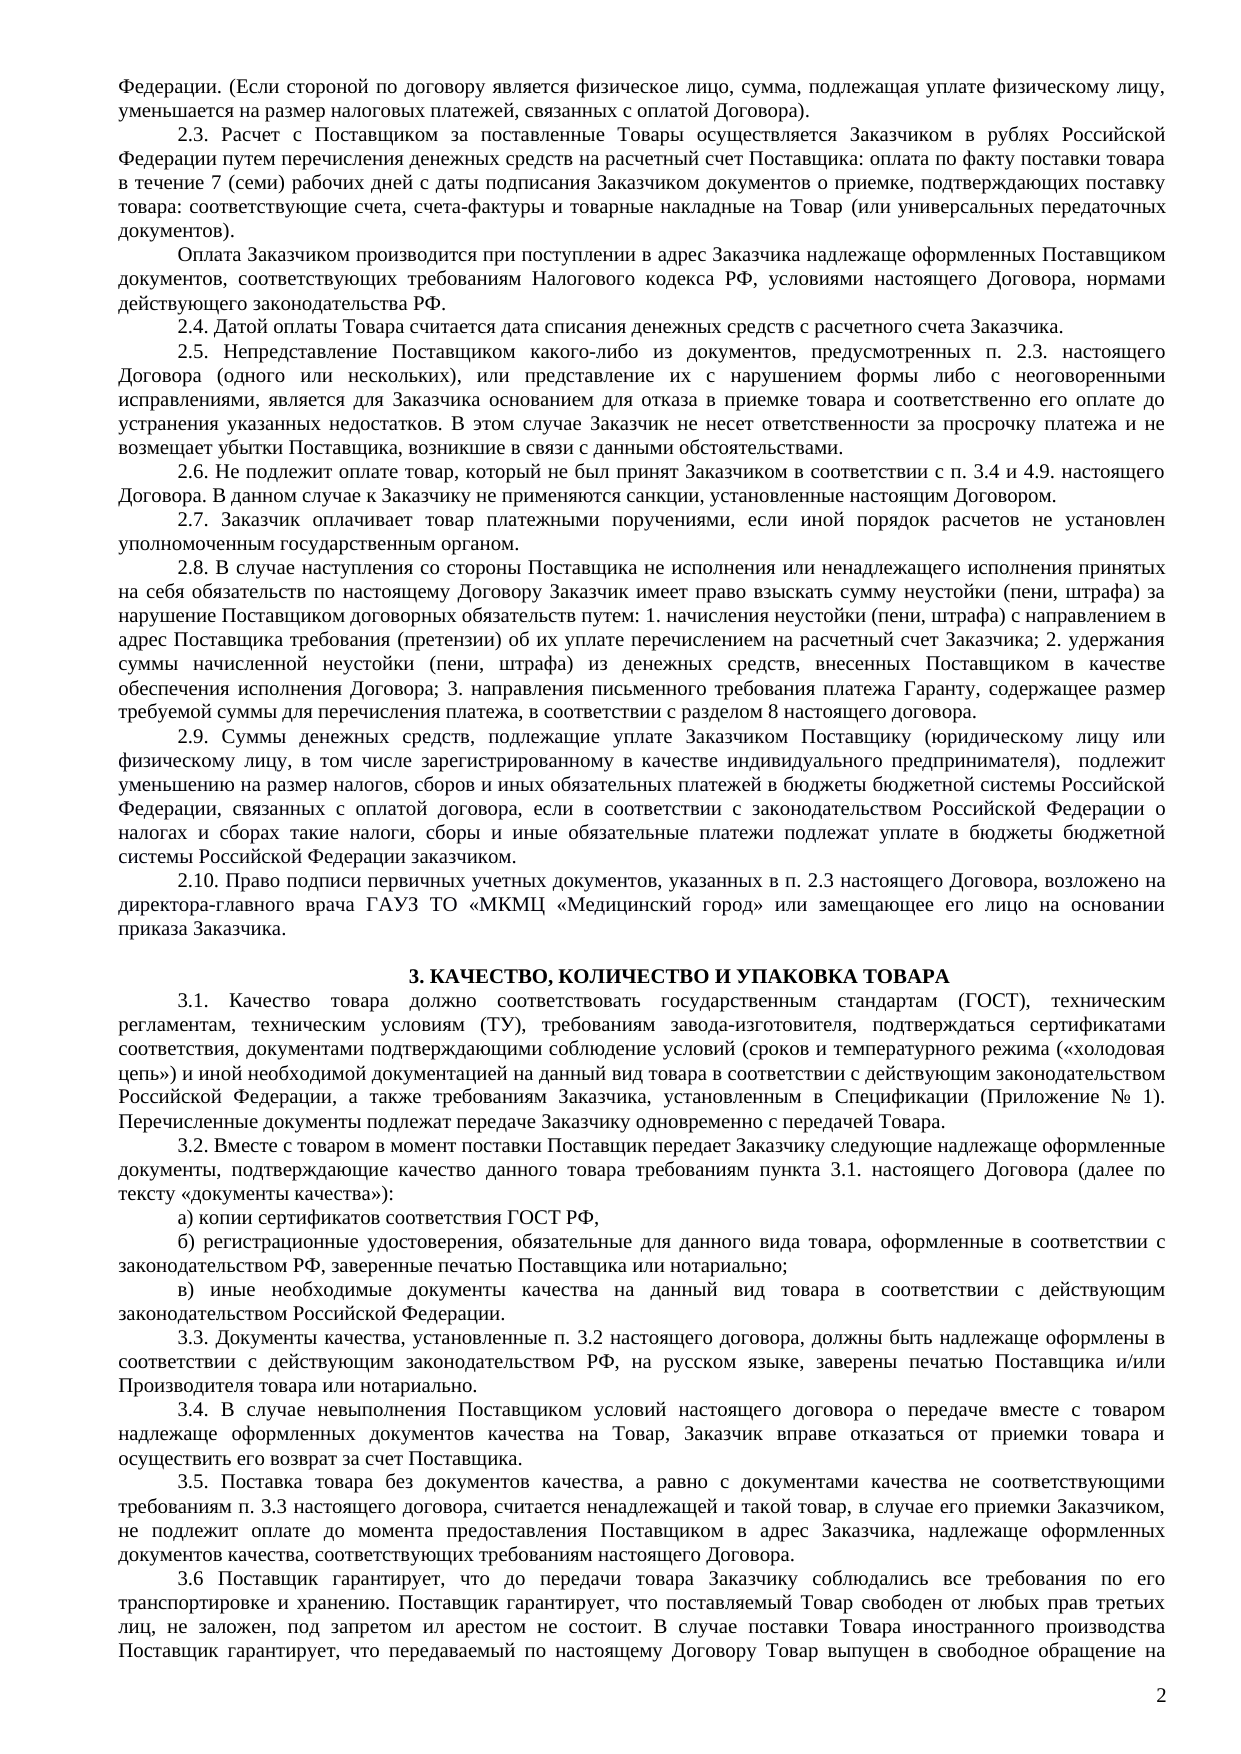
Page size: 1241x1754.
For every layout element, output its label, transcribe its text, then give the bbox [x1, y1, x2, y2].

text 3.2. Вместе с товаром в момент поставки Поставщик передает Заказчику следующие надлежаще оформленные документы, подтверждающие качество данного товара требованиям пункта 3.1. настоящего Договора (далее по тексту «документы качества»): [118, 1133, 1167, 1205]
text б) регистрационные удостоверения, обязательные для данного вида товара, оформленные в соответствии с законодательством РФ, заверенные печатью Поставщика или нотариально; [118, 1229, 1167, 1277]
text 2.5. Непредставление Поставщиком какого-либо из документов, предусмотренных п. 2.3. настоящего Договора (одного или нескольких), или представление их с нарушением формы либо с неоговоренными исправлениями, является для Заказчика основанием для отказа в приемке товара и соответственно его оплате до устранения указанных недостатков. В этом случае Заказчик не несет ответственности за просрочку платежа и не возмещает убытки Поставщика, возникшие в связи с данными обстоятельствами. [118, 338, 1167, 459]
text 2.10. Право подписи первичных учетных документов, указанных в п. 2.3 настоящего Договора, возложено на директора-главного врача ГАУЗ ТО «МКМЦ «Медицинский город» или замещающее его лицо на основании приказа Заказчика. [118, 868, 1167, 940]
text 3. КАЧЕСТВО, КОЛИЧЕСТВО И УПАКОВКА ТОВАРА [118, 964, 1167, 988]
text 3.1. Качество товара должно соответствовать государственным стандартам (ГОСТ), техническим регламентам, техническим условиям (ТУ), требованиям завода-изготовителя, подтверждаться сертификатами соответствия, документами подтверждающими соблюдение условий (сроков и температурного режима («холодовая цепь») и иной необходимой документацией на данный вид товара в соответствии с действующим законодательством Российской Федерации, а также требованиям Заказчика, установленным в Спецификации (Приложение № 1). Перечисленные документы подлежат передаче Заказчику одновременно с передачей Товара. [118, 988, 1167, 1133]
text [118, 74, 1167, 122]
text 3.4. В случае невыполнения Поставщиком условий настоящего договора о передаче вместе с товаром надлежаще оформленных документов качества на Товар, Заказчик вправе отказаться от приемки товара и осуществить его возврат за счет Поставщика. [118, 1397, 1167, 1469]
text 2.7. Заказчик оплачивает товар платежными поручениями, если иной порядок расчетов не установлен уполномоченным государственным органом. [118, 507, 1167, 555]
text 3.3. Документы качества, установленные п. 3.2 настоящего договора, должны быть надлежаще оформлены в соответствии с действующим законодательством РФ, на русском языке, заверены печатью Поставщика и/или Производителя товара или нотариально. [118, 1325, 1167, 1397]
text 2.8. В случае наступления со стороны Поставщика не исполнения или ненадлежащего исполнения принятых на себя обязательств по настоящему Договору Заказчик имеет право взыскать сумму неустойки (пени, штрафа) за нарушение Поставщиком договорных обязательств путем: 1. начисления неустойки (пени, штрафа) с направлением в адрес Поставщика требования (претензии) об их уплате перечислением на расчетный счет Заказчика; 2. удержания суммы начисленной неустойки (пени, штрафа) из денежных средств, внесенных Поставщиком в качестве обеспечения исполнения Договора; 3. направления письменного требования платежа Гаранту, содержащее размер требуемой суммы для перечисления платежа, в соответствии с разделом 8 настоящего договора. [118, 555, 1167, 723]
text Оплата Заказчиком производится при поступлении в адрес Заказчика надлежаще оформленных Поставщиком документов, соответствующих требованиям Налогового кодекса РФ, условиями настоящего Договора, нормами действующего законодательства РФ. [118, 242, 1167, 314]
text 2.3. Расчет с Поставщиком за поставленные Товары осуществляется Заказчиком в рублях Российской Федерации путем перечисления денежных средств на расчетный счет Поставщика: оплата по факту поставки товара в течение 7 (семи) рабочих дней с даты подписания Заказчиком документов о приемке, подтверждающих поставку товара: соответствующие счета, счета-фактуры и товарные накладные на Товар (или универсальных передаточных документов). [118, 122, 1167, 242]
text в) иные необходимые документы качества на данный вид товара в соответствии с действующим законодательством Российской Федерации. [118, 1277, 1167, 1325]
text 2.4. Датой оплаты Товара считается дата списания денежных средств с расчетного счета Заказчика. [118, 314, 1167, 338]
text а) копии сертификатов соответствия ГОСТ РФ, [118, 1205, 1167, 1229]
text 3.5. Поставка товара без документов качества, а равно с документами качества не соответствующими требованиям п. 3.3 настоящего договора, считается ненадлежащей и такой товар, в случае его приемки Заказчиком, не подлежит оплате до момента предоставления Поставщиком в адрес Заказчика, надлежаще оформленных документов качества, соответствующих требованиям настоящего Договора. [118, 1469, 1167, 1566]
text 2.9. Суммы денежных средств, подлежащие уплате Заказчиком Поставщику (юридическому лицу или физическому лицу, в том числе зарегистрированному в качестве индивидуального предпринимателя), подлежит уменьшению на размер налогов, сборов и иных обязательных платежей в бюджеты бюджетной системы Российской Федерации, связанных с оплатой договора, если в соответствии с законодательством Российской Федерации о налогах и сборах такие налоги, сборы и иные обязательные платежи подлежат уплате в бюджеты бюджетной системы Российской Федерации заказчиком. [118, 723, 1167, 868]
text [118, 1566, 1167, 1662]
text 2.6. Не подлежит оплате товар, который не был принят Заказчиком в соответствии с п. 3.4 и 4.9. настоящего Договора. В данном случае к Заказчику не применяются санкции, установленные настоящим Договором. [118, 459, 1167, 507]
